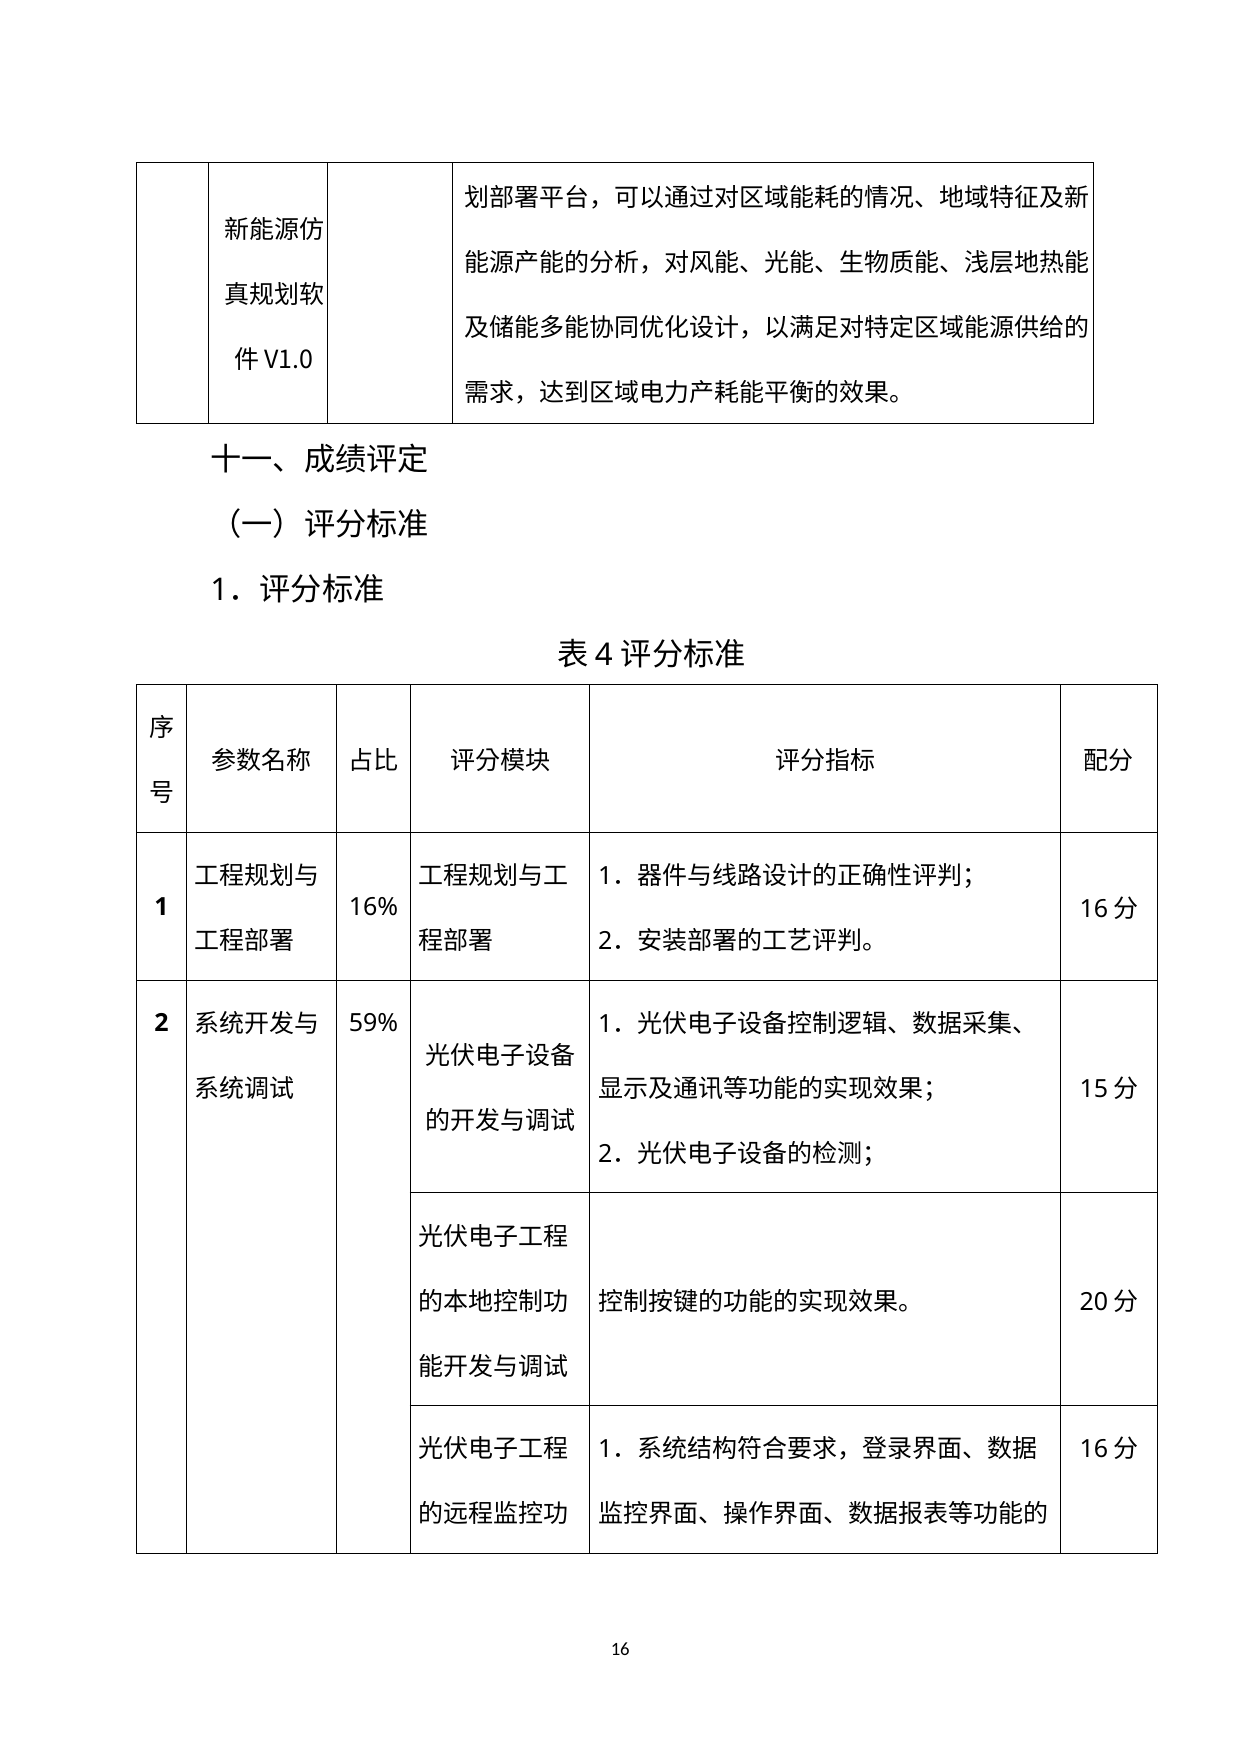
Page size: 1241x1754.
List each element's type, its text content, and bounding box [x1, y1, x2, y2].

table_cell 光伏电子工程的本地控制功能开发与调试 [411, 1193, 589, 1405]
table_cell 1．器件与线路设计的正确性评判； 2．安装部署的工艺评判。 [590, 833, 1060, 979]
table_cell 控制按键的功能的实现效果。 [590, 1193, 1060, 1405]
text 1．评分标准 [148, 554, 1092, 619]
table_cell 工程规划与工程部署 [187, 833, 336, 979]
table_cell 20分 [1061, 1193, 1157, 1405]
table_cell 16分 [1061, 1406, 1157, 1553]
table_cell 59% [337, 981, 410, 1553]
table_cell 15分 [1061, 981, 1157, 1192]
table_header 序号 [137, 685, 186, 832]
table_cell 工程规划与工程部署 [411, 833, 589, 979]
table_cell / [328, 163, 452, 423]
table_header 配分 [1061, 685, 1157, 832]
table_cell 16分 [1061, 833, 1157, 979]
table_header 评分指标 [590, 685, 1060, 832]
text （一）评分标准 [148, 489, 1092, 554]
text 十一、成绩评定 [148, 424, 1092, 489]
table_cell 16% [337, 833, 410, 979]
table_cell 3 [137, 163, 208, 423]
table_cell 2 [137, 981, 186, 1553]
text 表4 评分标准 [148, 619, 1092, 684]
table_cell 1．光伏电子设备控制逻辑、数据采集、显示及通讯等功能的实现效果； 2．光伏电子设备的检测； [590, 981, 1060, 1192]
table_header 占比 [337, 685, 410, 832]
table_header 评分模块 [411, 685, 589, 832]
table_cell 光伏电子工程的远程监控功能开发与调试 [411, 1406, 589, 1553]
table_header 参数名称 [187, 685, 336, 832]
table_cell 光伏电子设备的开发与调试 [411, 981, 589, 1192]
table_cell 系统开发与系统调试 [187, 981, 336, 1553]
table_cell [590, 1406, 1060, 1553]
table_cell 1 [137, 833, 186, 979]
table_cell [453, 163, 1093, 423]
table_cell 瑞亚智慧新能源仿真规划软件V1.0 [209, 163, 327, 423]
